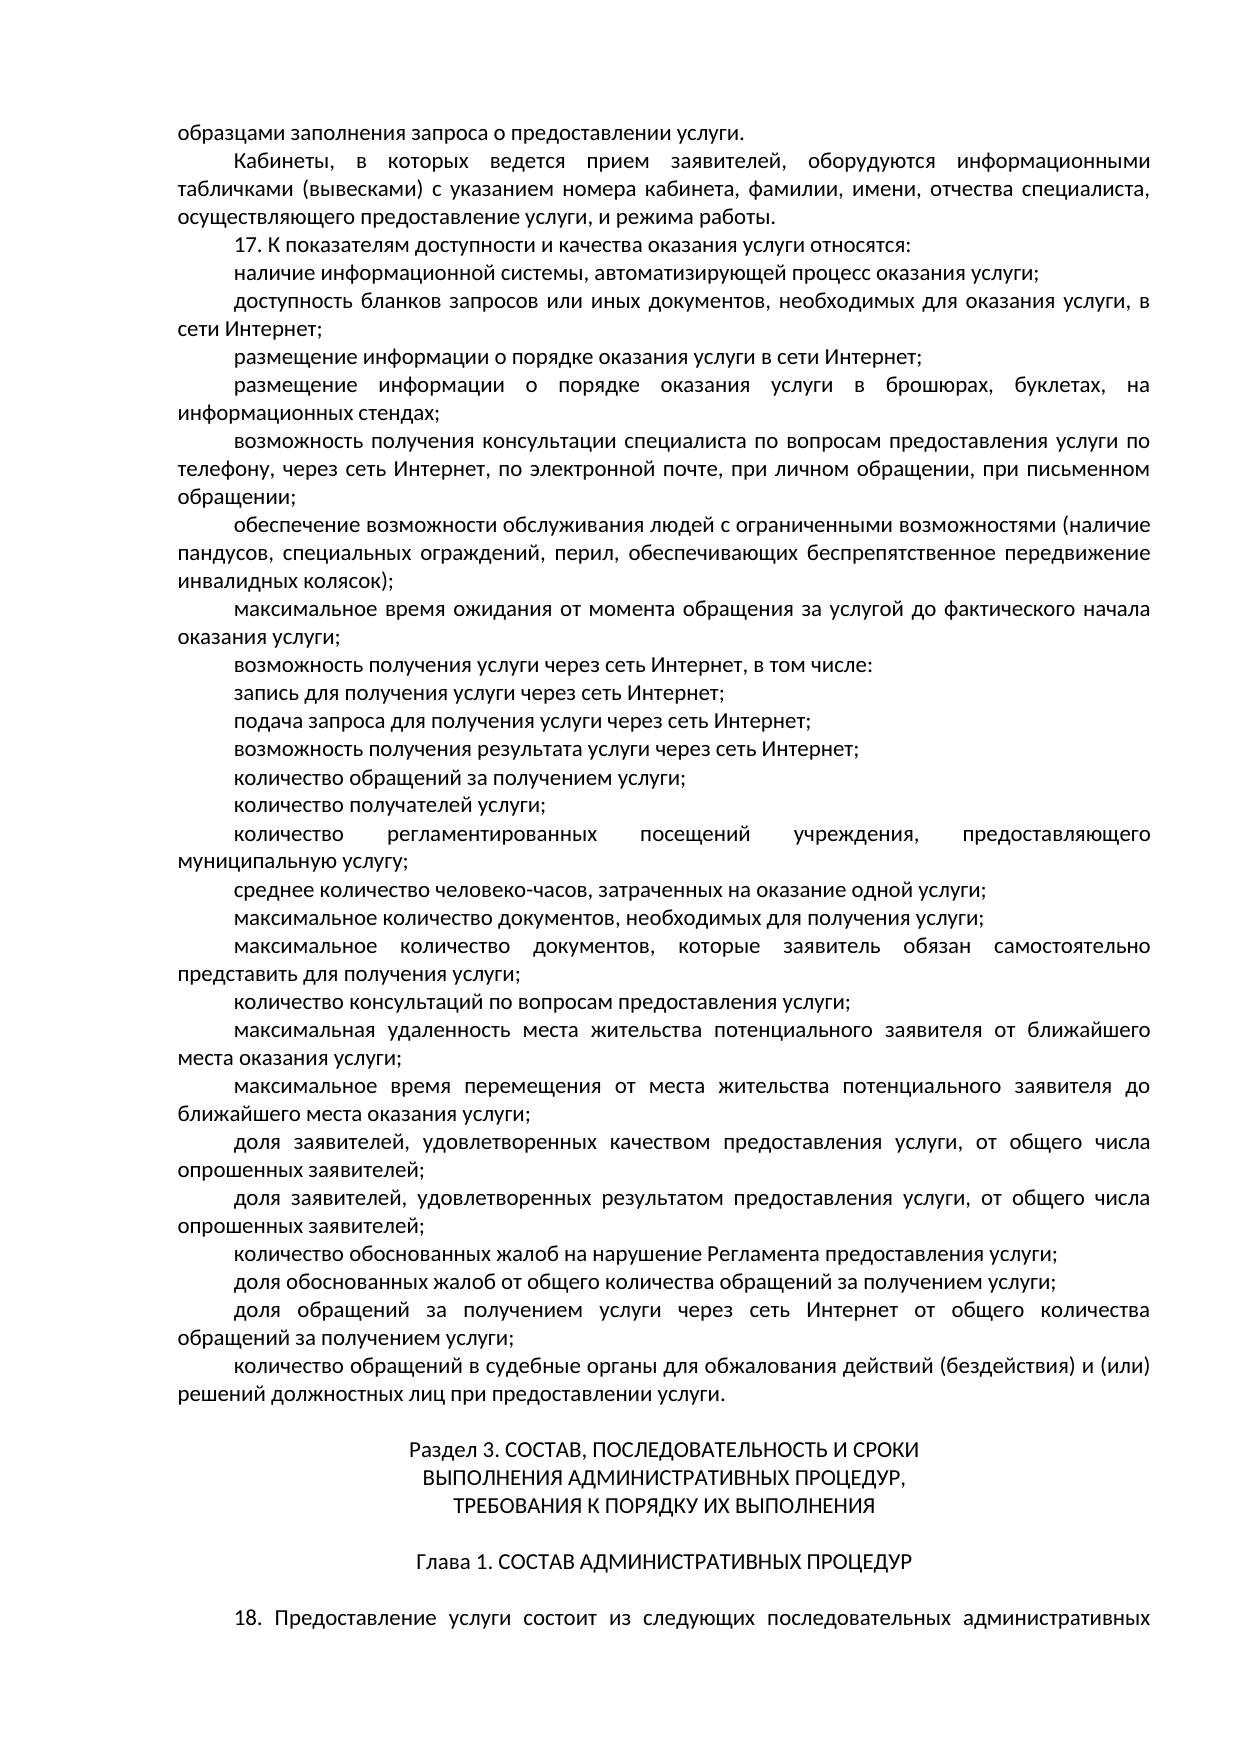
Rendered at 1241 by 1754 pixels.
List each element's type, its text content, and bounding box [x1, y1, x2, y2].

text размещение информации о порядке оказания услуги в сети Интернет; [177, 342, 1152, 370]
text 17. К показателям доступности и качества оказания услуги относятся: [177, 230, 1152, 258]
text возможность получения услуги через сеть Интернет, в том числе: [177, 651, 1152, 678]
text количество получателей услуги; [177, 791, 1152, 819]
text Кабинеты, в которых ведется прием заявителей, оборудуются информационными табличками (вывесками) с указанием номера кабинета, фамилии, имени, отчества специалиста, осуществляющего предоставление услуги, и режима работы. [177, 146, 1152, 230]
text ТРЕБОВАНИЯ К ПОРЯДКУ ИХ ВЫПОЛНЕНИЯ [177, 1491, 1152, 1519]
text количество консультаций по вопросам предоставления услуги; [177, 987, 1152, 1015]
text максимальное количество документов, необходимых для получения услуги; [177, 903, 1152, 931]
text доля заявителей, удовлетворенных результатом предоставления услуги, от общего числа опрошенных заявителей; [177, 1183, 1152, 1239]
text Раздел 3. СОСТАВ, ПОСЛЕДОВАТЕЛЬНОСТЬ И СРОКИ [177, 1435, 1152, 1463]
text количество регламентированных посещений учреждения, предоставляющего муниципальную услугу; [177, 819, 1152, 875]
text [177, 1603, 1152, 1631]
text количество обоснованных жалоб на нарушение Регламента предоставления услуги; [177, 1239, 1152, 1267]
text максимальное время перемещения от места жительства потенциального заявителя до ближайшего места оказания услуги; [177, 1071, 1152, 1127]
text размещение информации о порядке оказания услуги в брошюрах, буклетах, на информационных стендах; [177, 370, 1152, 426]
text возможность получения консультации специалиста по вопросам предоставления услуги по телефону, через сеть Интернет, по электронной почте, при личном обращении, при письменном обращении; [177, 426, 1152, 510]
text максимальное количество документов, которые заявитель обязан самостоятельно представить для получения услуги; [177, 931, 1152, 987]
text количество обращений за получением услуги; [177, 763, 1152, 791]
text доля обоснованных жалоб от общего количества обращений за получением услуги; [177, 1267, 1152, 1295]
text максимальная удаленность места жительства потенциального заявителя от ближайшего места оказания услуги; [177, 1015, 1152, 1071]
text максимальное время ожидания от момента обращения за услугой до фактического начала оказания услуги; [177, 594, 1152, 651]
text запись для получения услуги через сеть Интернет; [177, 678, 1152, 707]
text возможность получения результата услуги через сеть Интернет; [177, 734, 1152, 763]
text количество обращений в судебные органы для обжалования действий (бездействия) и (или) решений должностных лиц при предоставлении услуги. [177, 1351, 1152, 1407]
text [177, 118, 1152, 146]
text наличие информационной системы, автоматизирующей процесс оказания услуги; [177, 258, 1152, 286]
text обеспечение возможности обслуживания людей с ограниченными возможностями (наличие пандусов, специальных ограждений, перил, обеспечивающих беспрепятственное передвижение инвалидных колясок); [177, 510, 1152, 594]
text ВЫПОЛНЕНИЯ АДМИНИСТРАТИВНЫХ ПРОЦЕДУР, [177, 1463, 1152, 1491]
text подача запроса для получения услуги через сеть Интернет; [177, 707, 1152, 734]
text среднее количество человеко-часов, затраченных на оказание одной услуги; [177, 875, 1152, 903]
text доля заявителей, удовлетворенных качеством предоставления услуги, от общего числа опрошенных заявителей; [177, 1127, 1152, 1183]
text Глава 1. СОСТАВ АДМИНИСТРАТИВНЫХ ПРОЦЕДУР [177, 1547, 1152, 1575]
text доля обращений за получением услуги через сеть Интернет от общего количества обращений за получением услуги; [177, 1295, 1152, 1351]
text доступность бланков запросов или иных документов, необходимых для оказания услуги, в сети Интернет; [177, 286, 1152, 342]
